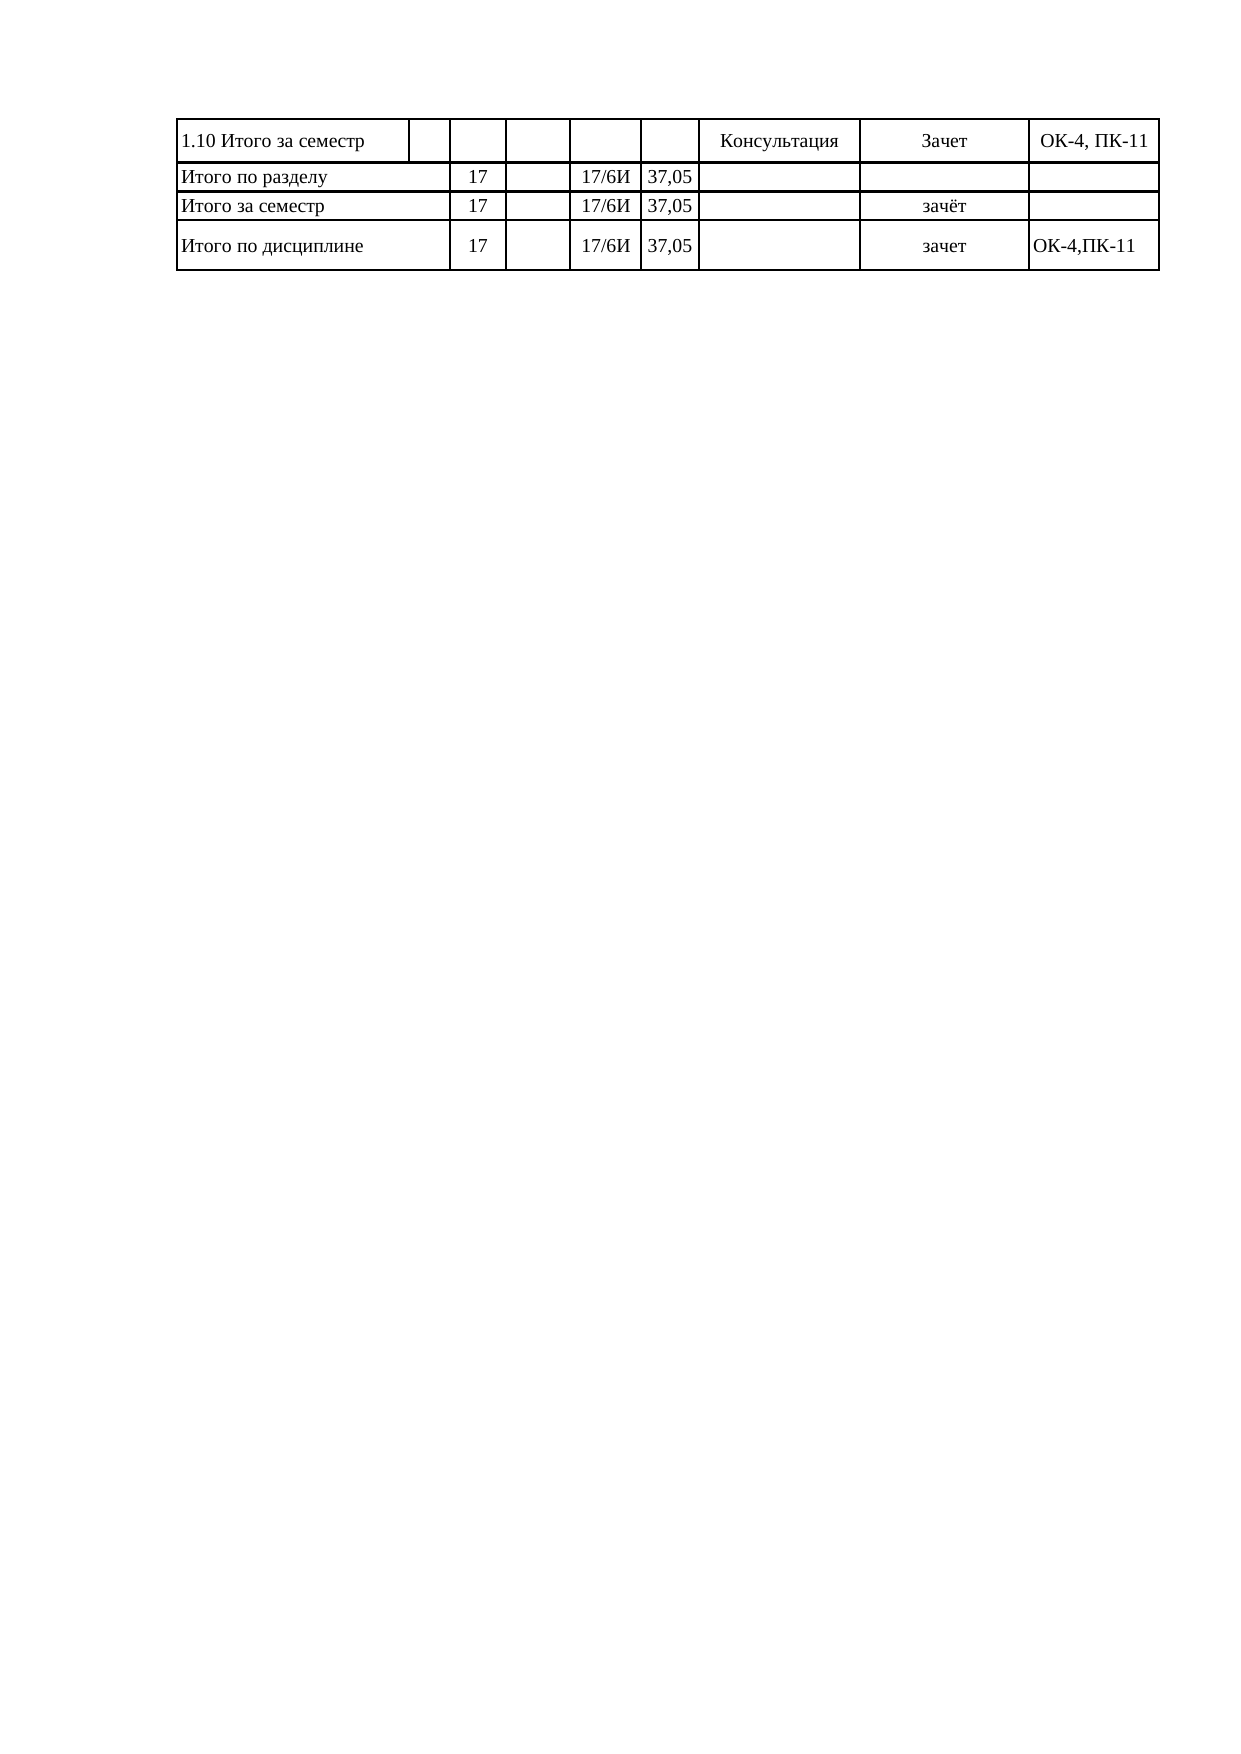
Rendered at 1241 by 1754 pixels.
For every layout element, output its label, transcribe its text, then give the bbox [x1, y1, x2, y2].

table_cell [642, 120, 698, 161]
table_cell 17/6И [571, 221, 640, 269]
table_cell 1.10 Итого за семестр [178, 120, 408, 161]
table_cell [507, 120, 569, 161]
table_cell [1030, 193, 1158, 219]
table_cell ОК-4, ПК-11 [1030, 120, 1158, 161]
table_cell Итого по дисциплине [178, 221, 449, 269]
table_cell [507, 164, 569, 190]
table_cell Зачет [861, 120, 1028, 161]
table_cell Итого за семестр [178, 193, 449, 219]
table_cell [1030, 164, 1158, 190]
table_cell [700, 164, 859, 190]
table_cell 17 [451, 221, 505, 269]
table_cell [861, 164, 1028, 190]
table_cell зачет [861, 221, 1028, 269]
table_cell 37,05 [642, 221, 698, 269]
table_cell 17/6И [571, 164, 640, 190]
table_cell 17 [451, 193, 505, 219]
table_cell 17 [451, 164, 505, 190]
table_cell 37,05 [642, 164, 698, 190]
table_cell [700, 221, 859, 269]
table_cell Консультация [700, 120, 859, 161]
table_cell зачёт [861, 193, 1028, 219]
table_cell [507, 221, 569, 269]
table_cell ОК-4,ПК-11 [1030, 221, 1158, 269]
table_cell [507, 193, 569, 219]
table_cell 17/6И [571, 193, 640, 219]
table_cell Итого по разделу [178, 164, 449, 190]
table_cell [571, 120, 640, 161]
table_cell [451, 120, 505, 161]
table_cell 37,05 [642, 193, 698, 219]
table_cell [700, 193, 859, 219]
